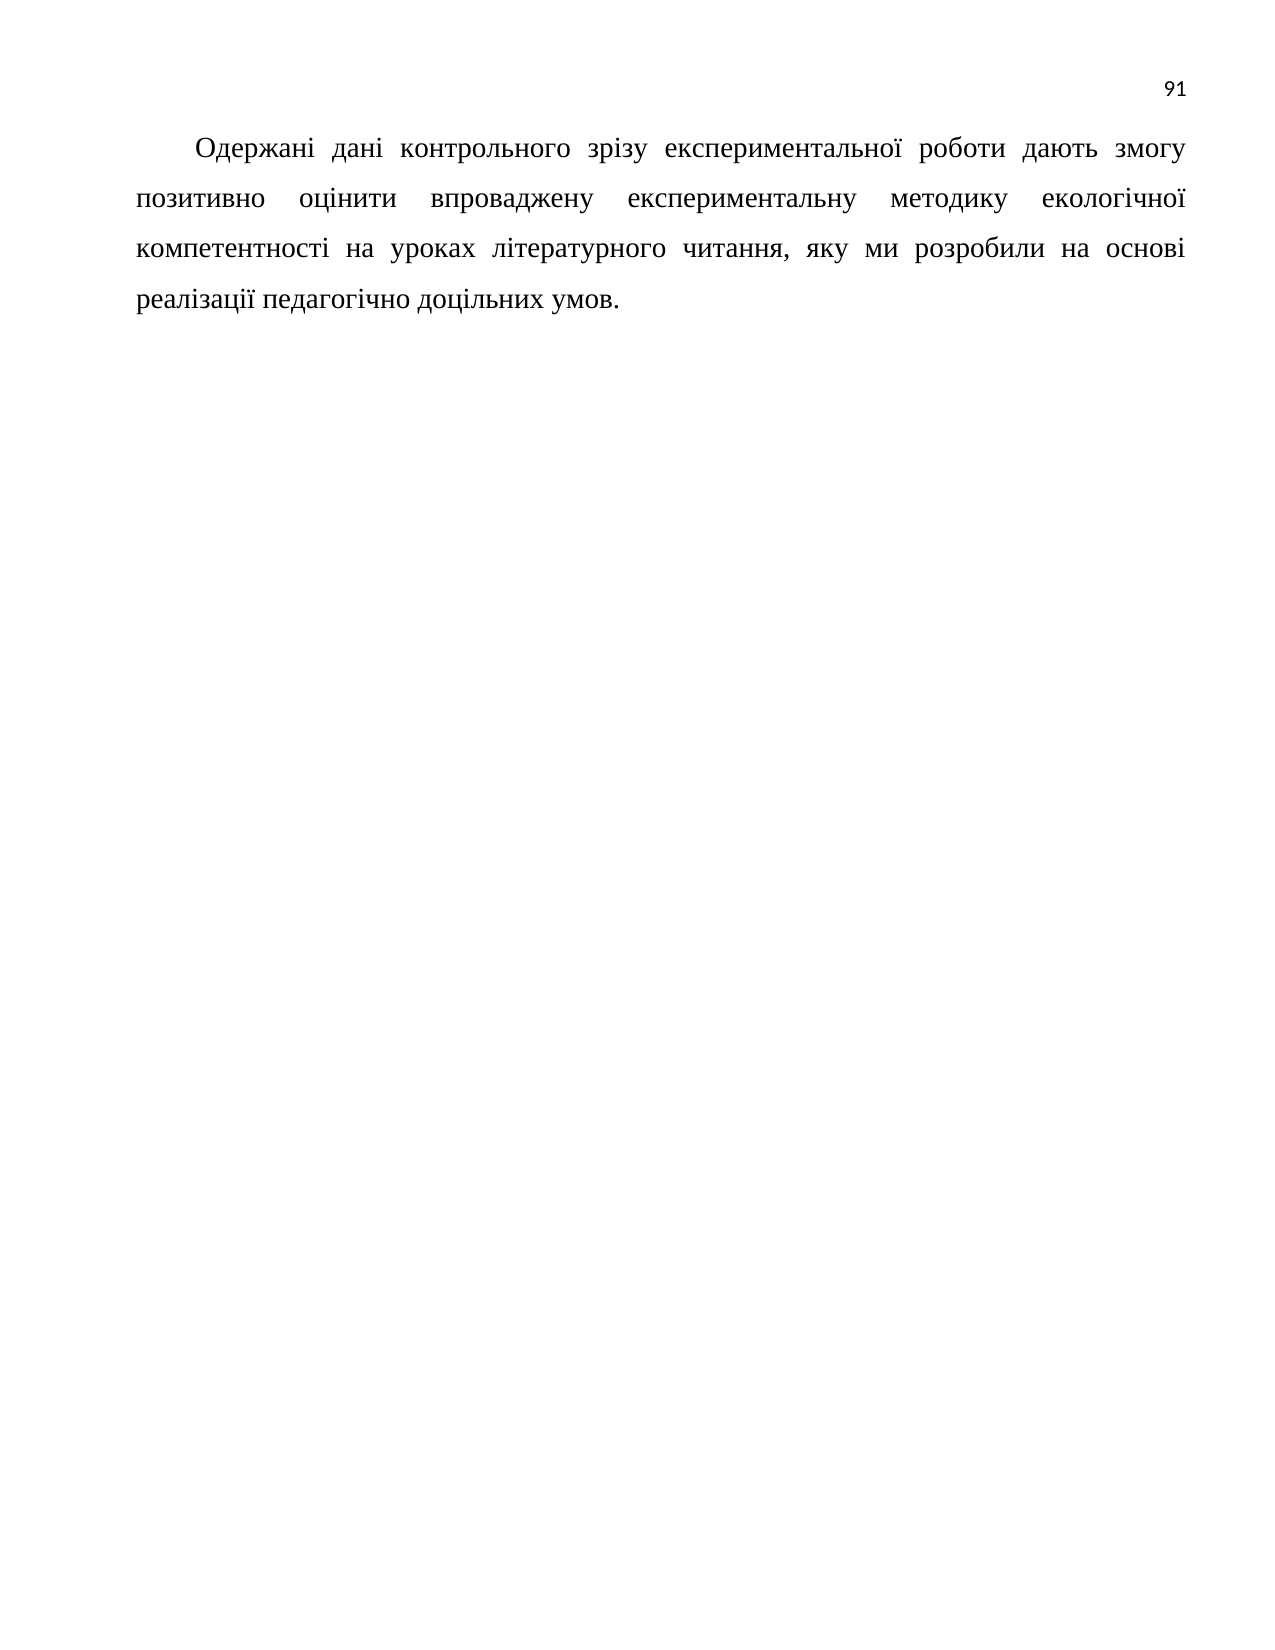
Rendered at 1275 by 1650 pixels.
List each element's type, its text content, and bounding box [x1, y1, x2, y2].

text Одержані дані контрольного зрізу експериментальної роботи дають змогу позитивно оцінити впроваджену експериментальну методику екологічної компетентності на уроках літературного читання, яку ми розробили на основі реалізації педагогічно доцільних умов. [136, 130, 1186, 314]
